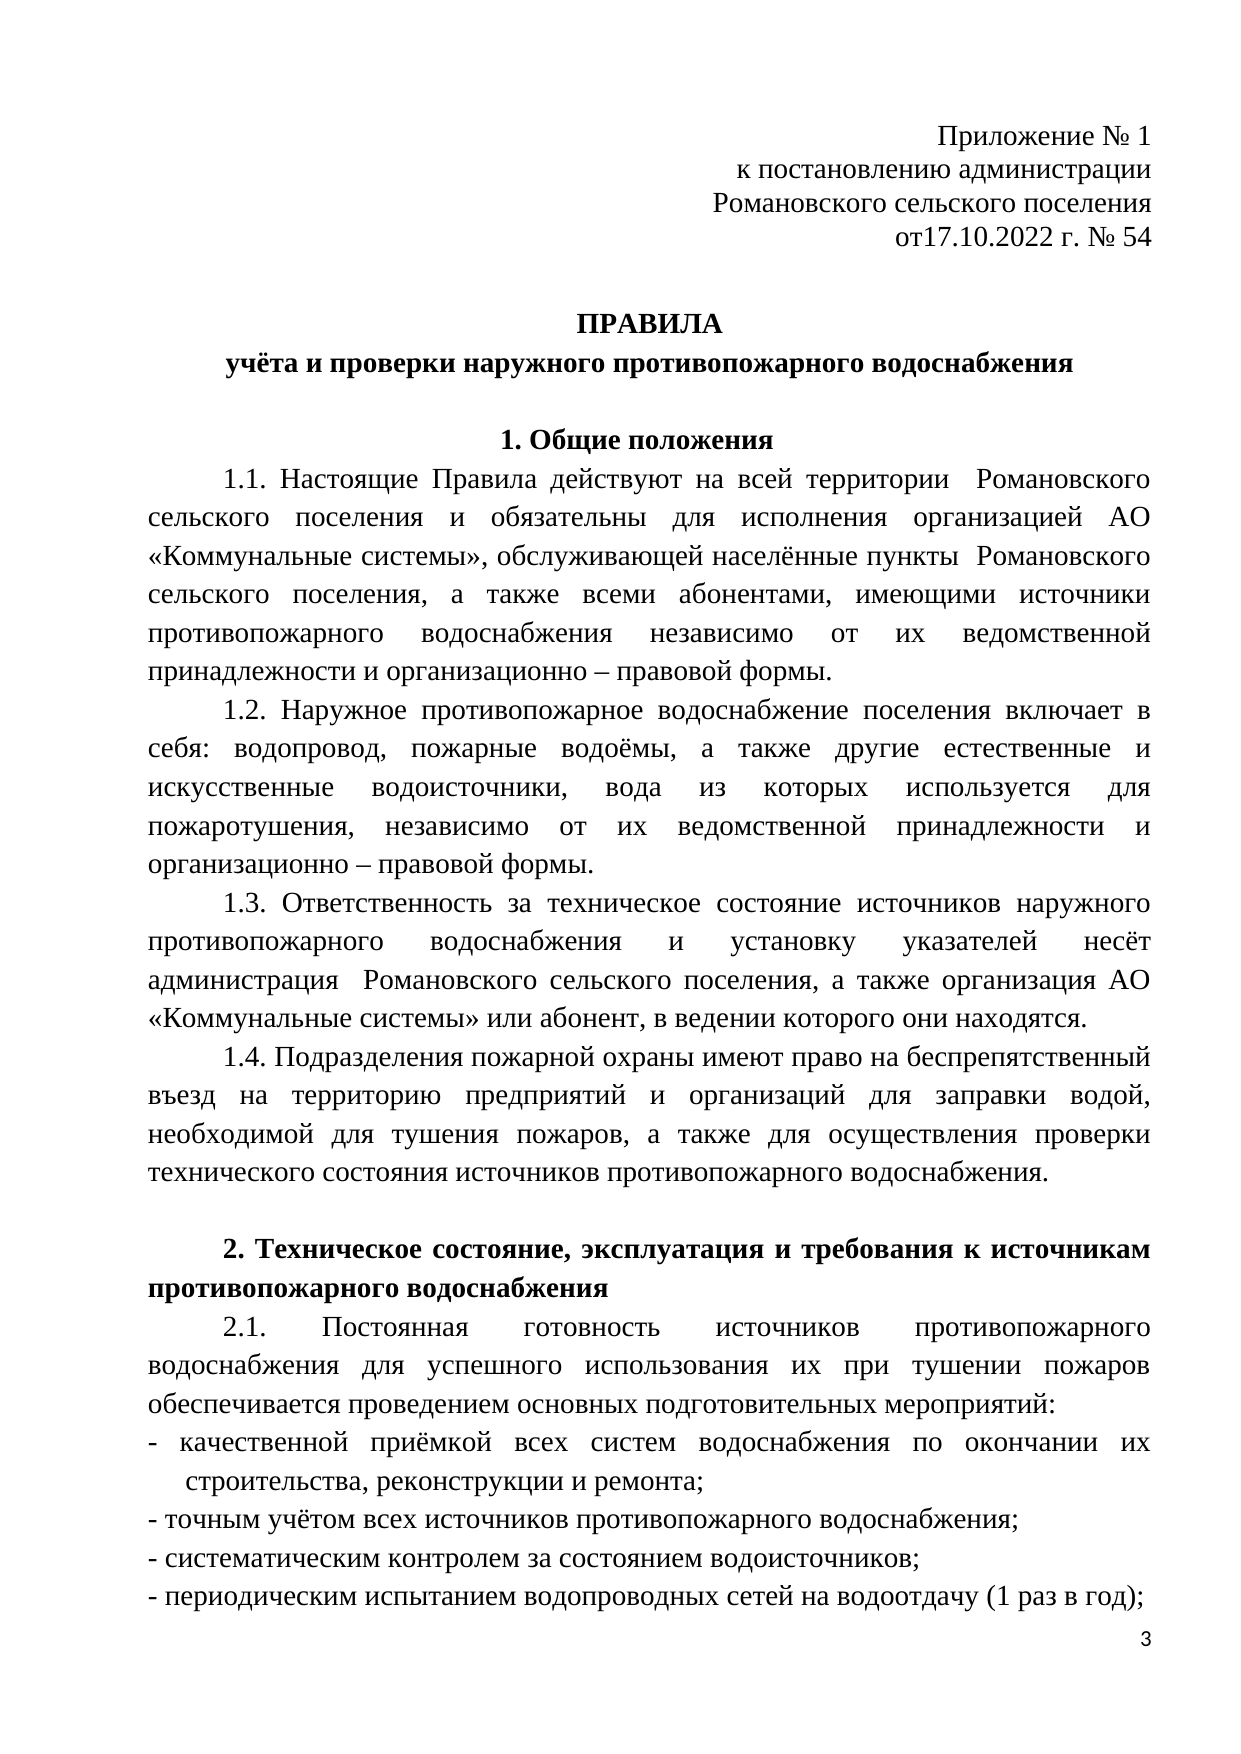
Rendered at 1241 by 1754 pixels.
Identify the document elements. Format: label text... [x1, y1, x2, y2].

text 2. Техническое состояние, эксплуатация и требования к источникам противопожарного водоснабжения [148, 1232, 1152, 1304]
text ПРАВИЛА [148, 307, 1152, 340]
text от17.10.2022 г. № 54 [148, 219, 1152, 252]
text 1.3. Ответственность за техническое состояние источников наружного противопожарного водоснабжения и установку указателей несёт администрация Романовского сельского поселения, а также организация АО «Коммунальные системы» или абонент, в ведении которого они находятся. [148, 885, 1152, 1034]
text учёта и проверки наружного противопожарного водоснабжения [148, 345, 1152, 379]
text 2.1. Постоянная готовность источников противопожарного водоснабжения для успешного использования их при тушении пожаров обеспечивается проведением основных подготовительных мероприятий: [148, 1309, 1152, 1419]
text - качественной приёмкой всех систем водоснабжения по окончании их строительства, реконструкции и ремонта; [148, 1424, 1152, 1496]
text 1.2. Наружное противопожарное водоснабжение поселения включает в себя: водопровод, пожарные водоёмы, а также другие естественные и искусственные водоисточники, вода из которых используется для пожаротушения, независимо от их ведомственной принадлежности и организационно – правовой формы. [148, 692, 1152, 880]
text к постановлению администрации [148, 152, 1152, 185]
text - периодическим испытанием водопроводных сетей на водоотдачу (1 раз в год); [148, 1578, 1152, 1612]
text - точным учётом всех источников противопожарного водоснабжения; [148, 1501, 1152, 1535]
text 1. Общие положения [148, 422, 1152, 456]
text Романовского сельского поселения [148, 185, 1152, 219]
text 1.4. Подразделения пожарной охраны имеют право на беспрепятственный въезд на территорию предприятий и организаций для заправки водой, необходимой для тушения пожаров, а также для осуществления проверки технического состояния источников противопожарного водоснабжения. [148, 1039, 1152, 1188]
text - систематическим контролем за состоянием водоисточников; [148, 1540, 1152, 1573]
text 1.1. Настоящие Правила действуют на всей территории Романовского сельского поселения и обязательны для исполнения организацией АО «Коммунальные системы», обслуживающей населённые пункты Романовского сельского поселения, а также всеми абонентами, имеющими источники противопожарного водоснабжения независимо от их ведомственной принадлежности и организационно – правовой формы. [148, 461, 1152, 687]
text Приложение № 1 [148, 118, 1152, 152]
